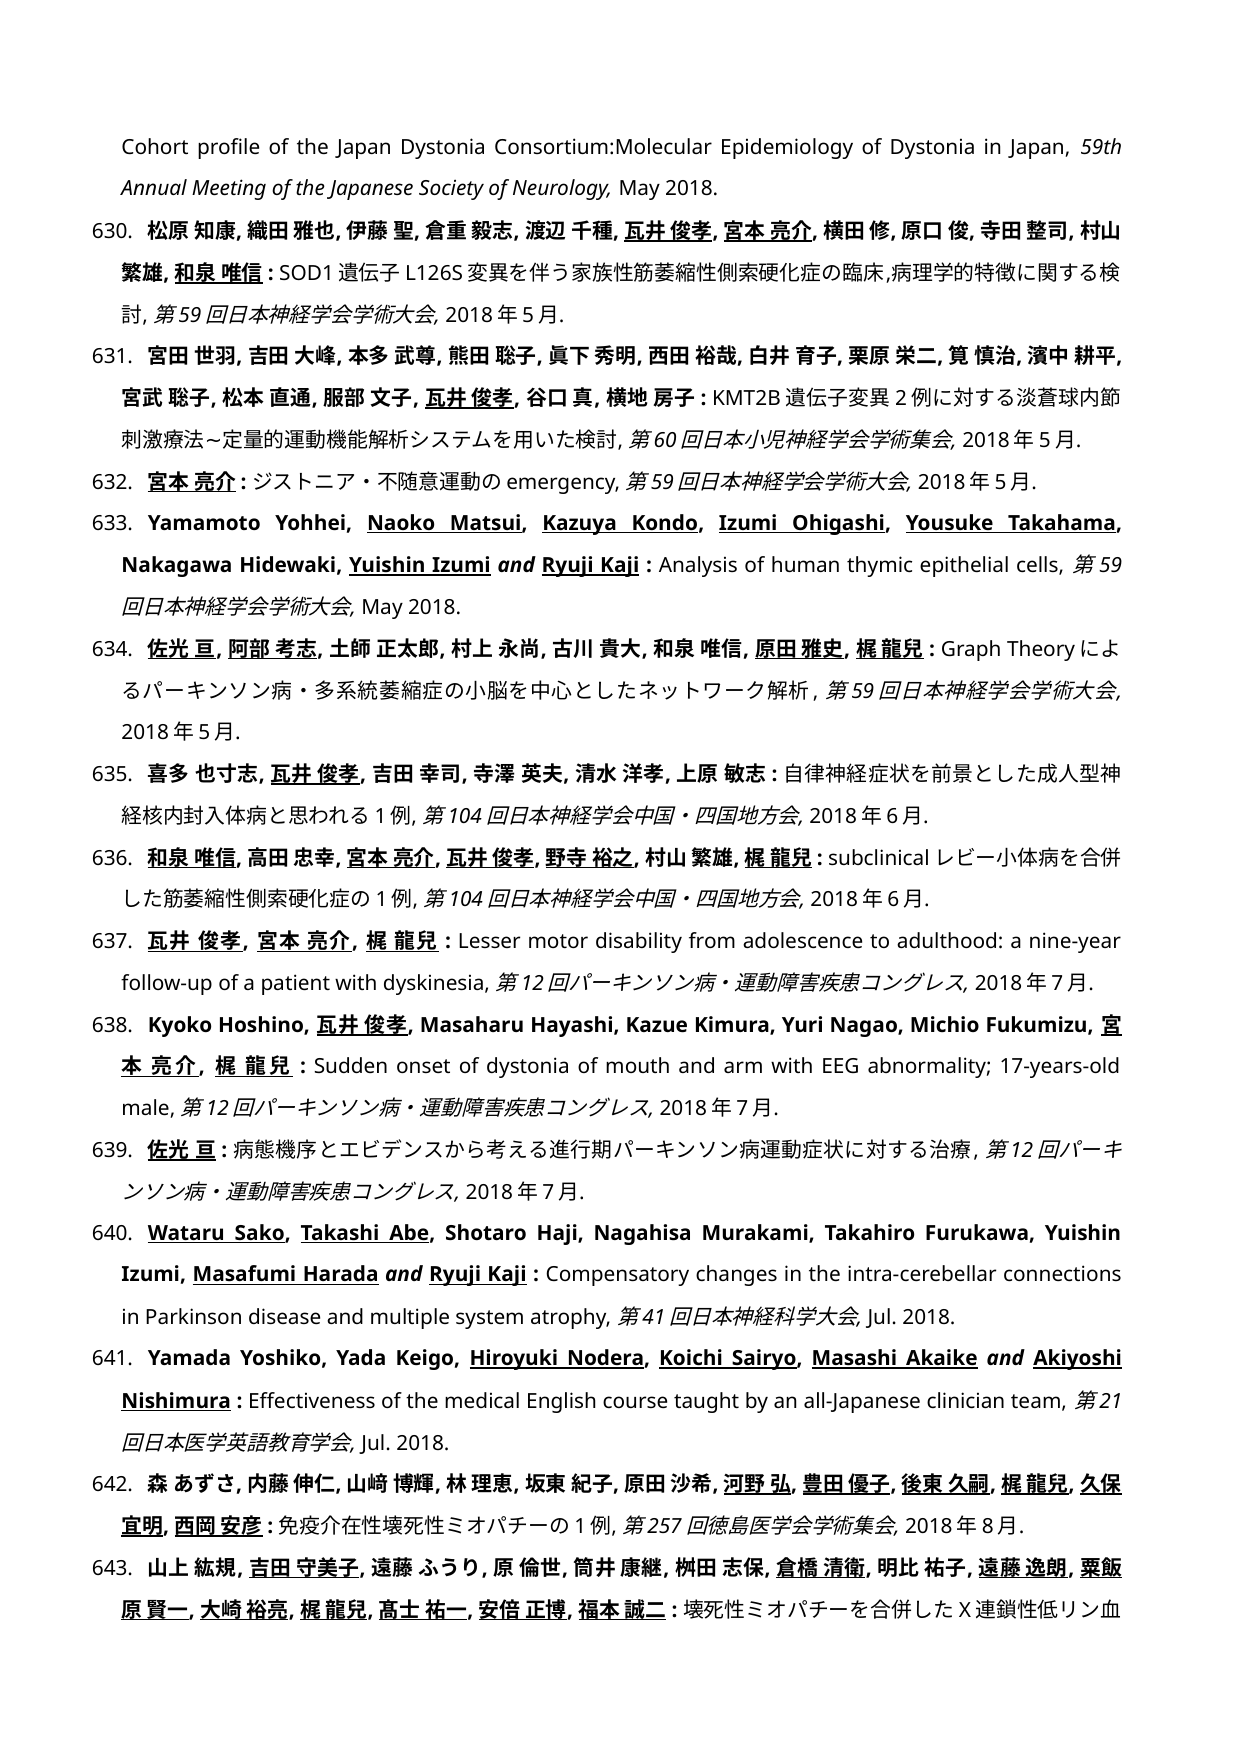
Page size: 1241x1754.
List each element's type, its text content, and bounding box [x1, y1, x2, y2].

list Yamada Yoshiko, Yada Keigo, Hiroyuki Nodera, Koichi Sairyo, Masashi Akaike and Akiyoshi Nishimura : Effectiveness of the medical English course taught by an all-Japanese clinician team, 第21回日本医学英語教育学会, Jul. 2018. [92, 1336, 1122, 1462]
list 宮本 亮介 : ジストニア・不随意運動のemergency, 第59回日本神経学会学術大会, 2018年5月. [92, 459, 1122, 501]
list 佐光 亘 : 病態機序とエビデンスから考える進行期パーキンソン病運動症状に対する治療, 第12回パーキンソン病・運動障害疾患コングレス, 2018年7月. [92, 1128, 1122, 1211]
list 瓦井 俊孝, 宮本 亮介, 梶 龍兒 : Lesser motor disability from adolescence to adulthood: a nine-year follow-up of a patient with dyskinesia, 第12回パーキンソン病・運動障害疾患コングレス, 2018年7月. [92, 919, 1122, 1002]
list 喜多 也寸志, 瓦井 俊孝, 吉田 幸司, 寺澤 英夫, 清水 洋孝, 上原 敏志 : 自律神経症状を前景とした成人型神経核内封入体病と思われる1例, 第104回日本神経学会中国・四国地方会, 2018年6月. [92, 752, 1122, 835]
list 和泉 唯信, 高田 忠幸, 宮本 亮介, 瓦井 俊孝, 野寺 裕之, 村山 繁雄, 梶 龍兒 : subclinicalレビー小体病を合併した筋萎縮性側索硬化症の1例, 第104回日本神経学会中国・四国地方会, 2018年6月. [92, 835, 1122, 919]
list 松原 知康, 織田 雅也, 伊藤 聖, 倉重 毅志, 渡辺 千種, 瓦井 俊孝, 宮本 亮介, 横田 修, 原口 俊, 寺田 整司, 村山 繁雄, 和泉 唯信 : SOD1遺伝子L126S変異を伴う家族性筋萎縮性側索硬化症の臨床,病理学的特徴に関する検討, 第59回日本神経学会学術大会, 2018年5月. [92, 209, 1122, 334]
list 佐光 亘, 阿部 考志, 土師 正太郎, 村上 永尚, 古川 貴大, 和泉 唯信, 原田 雅史, 梶 龍兒 : Graph Theoryによるパーキンソン病・多系統萎縮症の小脳を中心としたネットワーク解析, 第59回日本神経学会学術大会, 2018年5月. [92, 626, 1122, 752]
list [92, 1545, 1122, 1629]
list 宮田 世羽, 吉田 大峰, 本多 武尊, 熊田 聡子, 眞下 秀明, 西田 裕哉, 白井 育子, 栗原 栄二, 筧 慎治, 濱中 耕平, 宮武 聡子, 松本 直通, 服部 文子, 瓦井 俊孝, 谷口 真, 横地 房子 : KMT2B遺伝子変異2例に対する淡蒼球内節刺激療法∼定量的運動機能解析システムを用いた検討, 第60回日本小児神経学会学術集会, 2018年5月. [92, 334, 1122, 459]
list Wataru Sako, Takashi Abe, Shotaro Haji, Nagahisa Murakami, Takahiro Furukawa, Yuishin Izumi, Masafumi Harada and Ryuji Kaji : Compensatory changes in the intra-cerebellar connections in Parkinson disease and multiple system atrophy, 第41回日本神経科学大会, Jul. 2018. [92, 1211, 1122, 1336]
list Yamamoto Yohhei, Naoko Matsui, Kazuya Kondo, Izumi Ohigashi, Yousuke Takahama, Nakagawa Hidewaki, Yuishin Izumi and Ryuji Kaji : Analysis of human thymic epithelial cells, 第59回日本神経学会学術大会, May 2018. [92, 501, 1122, 626]
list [92, 125, 1122, 209]
list Kyoko Hoshino, 瓦井 俊孝, Masaharu Hayashi, Kazue Kimura, Yuri Nagao, Michio Fukumizu, 宮本 亮介, 梶 龍兒 : Sudden onset of dystonia of mouth and arm with EEG abnormality; 17-years-old male, 第12回パーキンソン病・運動障害疾患コングレス, 2018年7月. [92, 1002, 1122, 1128]
list 森 あずさ, 内藤 伸仁, 山﨑 博輝, 林 理恵, 坂東 紀子, 原田 沙希, 河野 弘, 豊田 優子, 後東 久嗣, 梶 龍兒, 久保 宜明, 西岡 安彦 : 免疫介在性壊死性ミオパチーの1例, 第257回徳島医学会学術集会, 2018年8月. [92, 1462, 1122, 1545]
